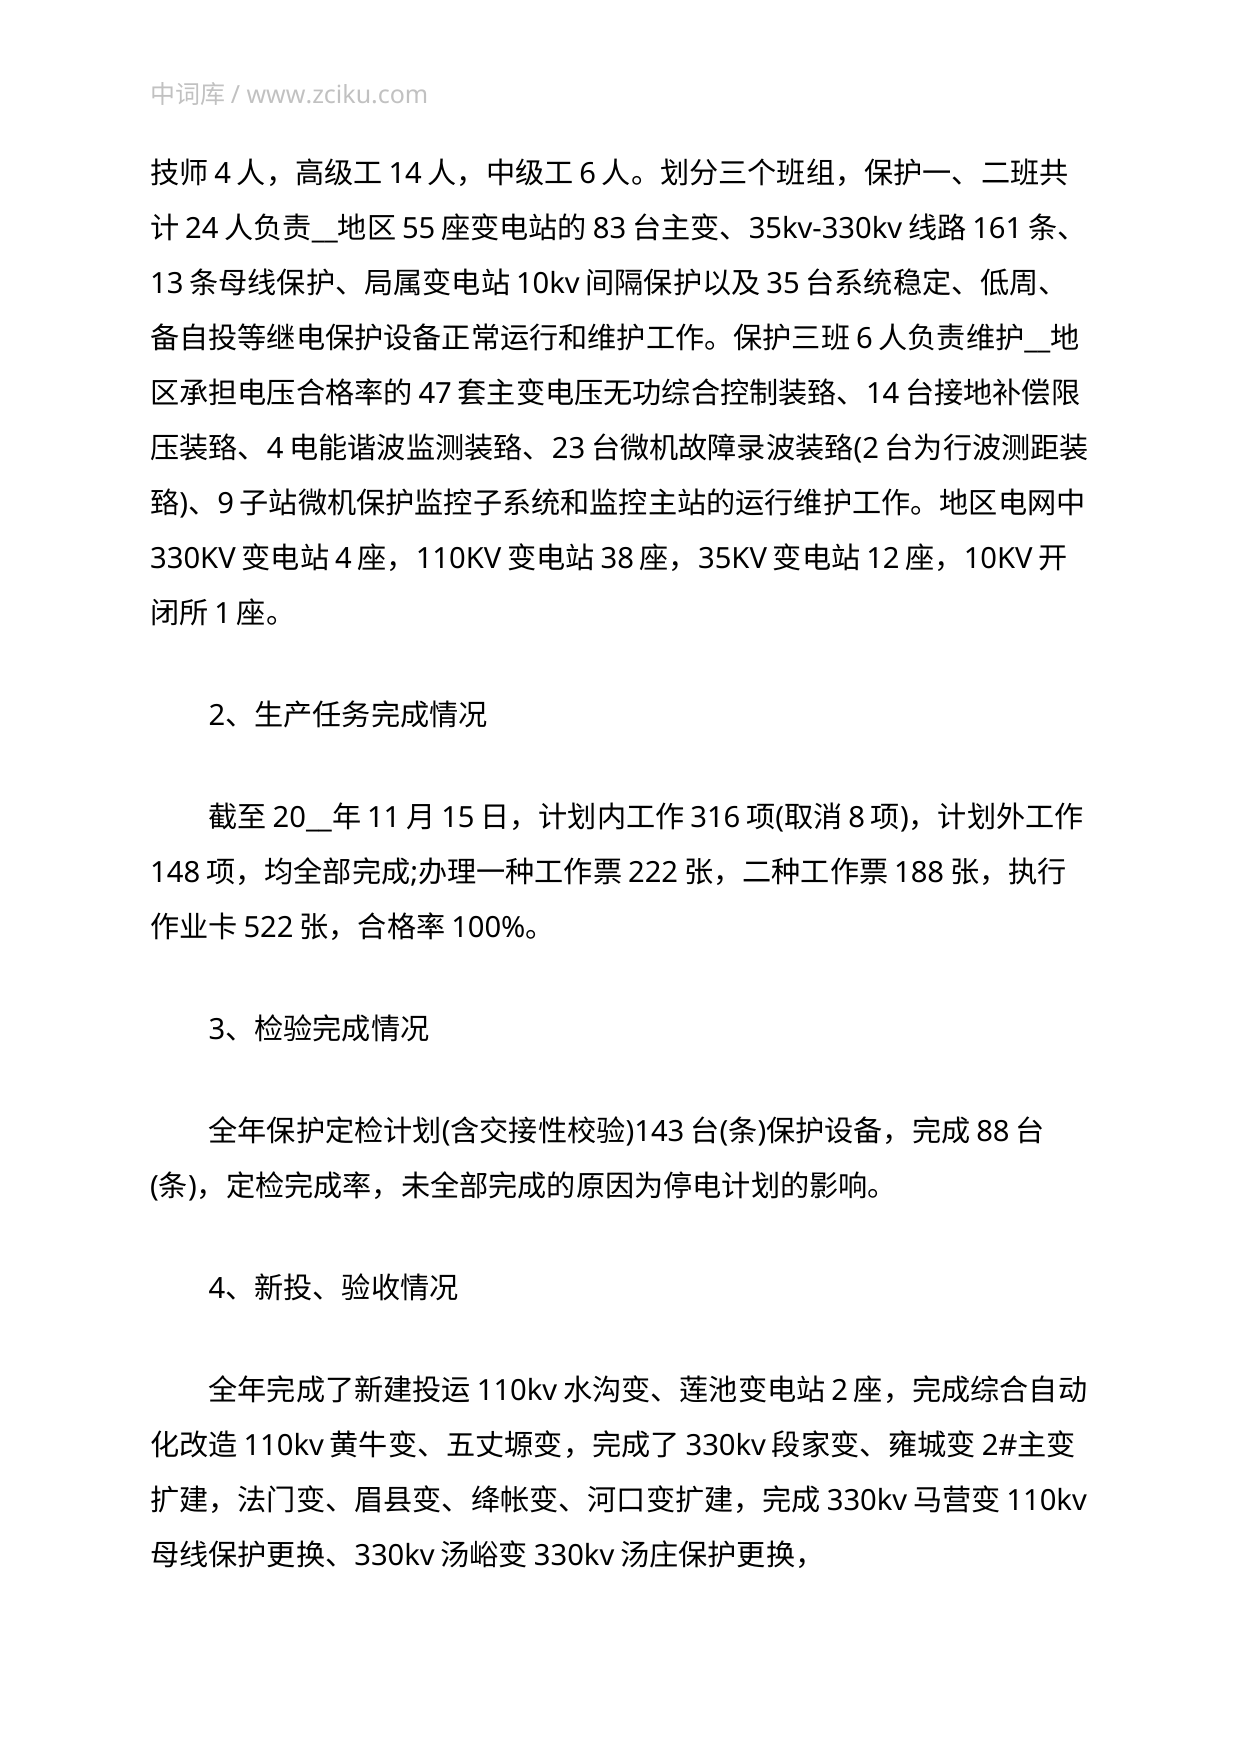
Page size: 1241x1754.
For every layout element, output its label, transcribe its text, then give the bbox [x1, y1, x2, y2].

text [150, 150, 1090, 632]
text 全年完成了新建投运110kv水沟变、莲池变电站2座，完成综合自动化改造110kv黄牛变、五丈塬变，完成了330kv段家变、雍城变2#主变扩建，法门变、眉县变、绛帐变、河口变扩建，完成330kv马营变110kv母线保护更换、330kv汤峪变330kv汤庄保护更换， [150, 1367, 1090, 1574]
text 4、新投、验收情况 [150, 1265, 1090, 1307]
text 全年保护定检计划(含交接性校验)143台(条)保护设备，完成88台(条)，定检完成率，未全部完成的原因为停电计划的影响。 [150, 1108, 1090, 1205]
text 2、生产任务完成情况 [150, 692, 1090, 734]
text 截至20__年11月15日，计划内工作316项(取消8项)，计划外工作148项，均全部完成;办理一种工作票222张，二种工作票188张，执行作业卡522张，合格率100%。 [150, 794, 1090, 946]
text 3、检验完成情况 [150, 1006, 1090, 1048]
